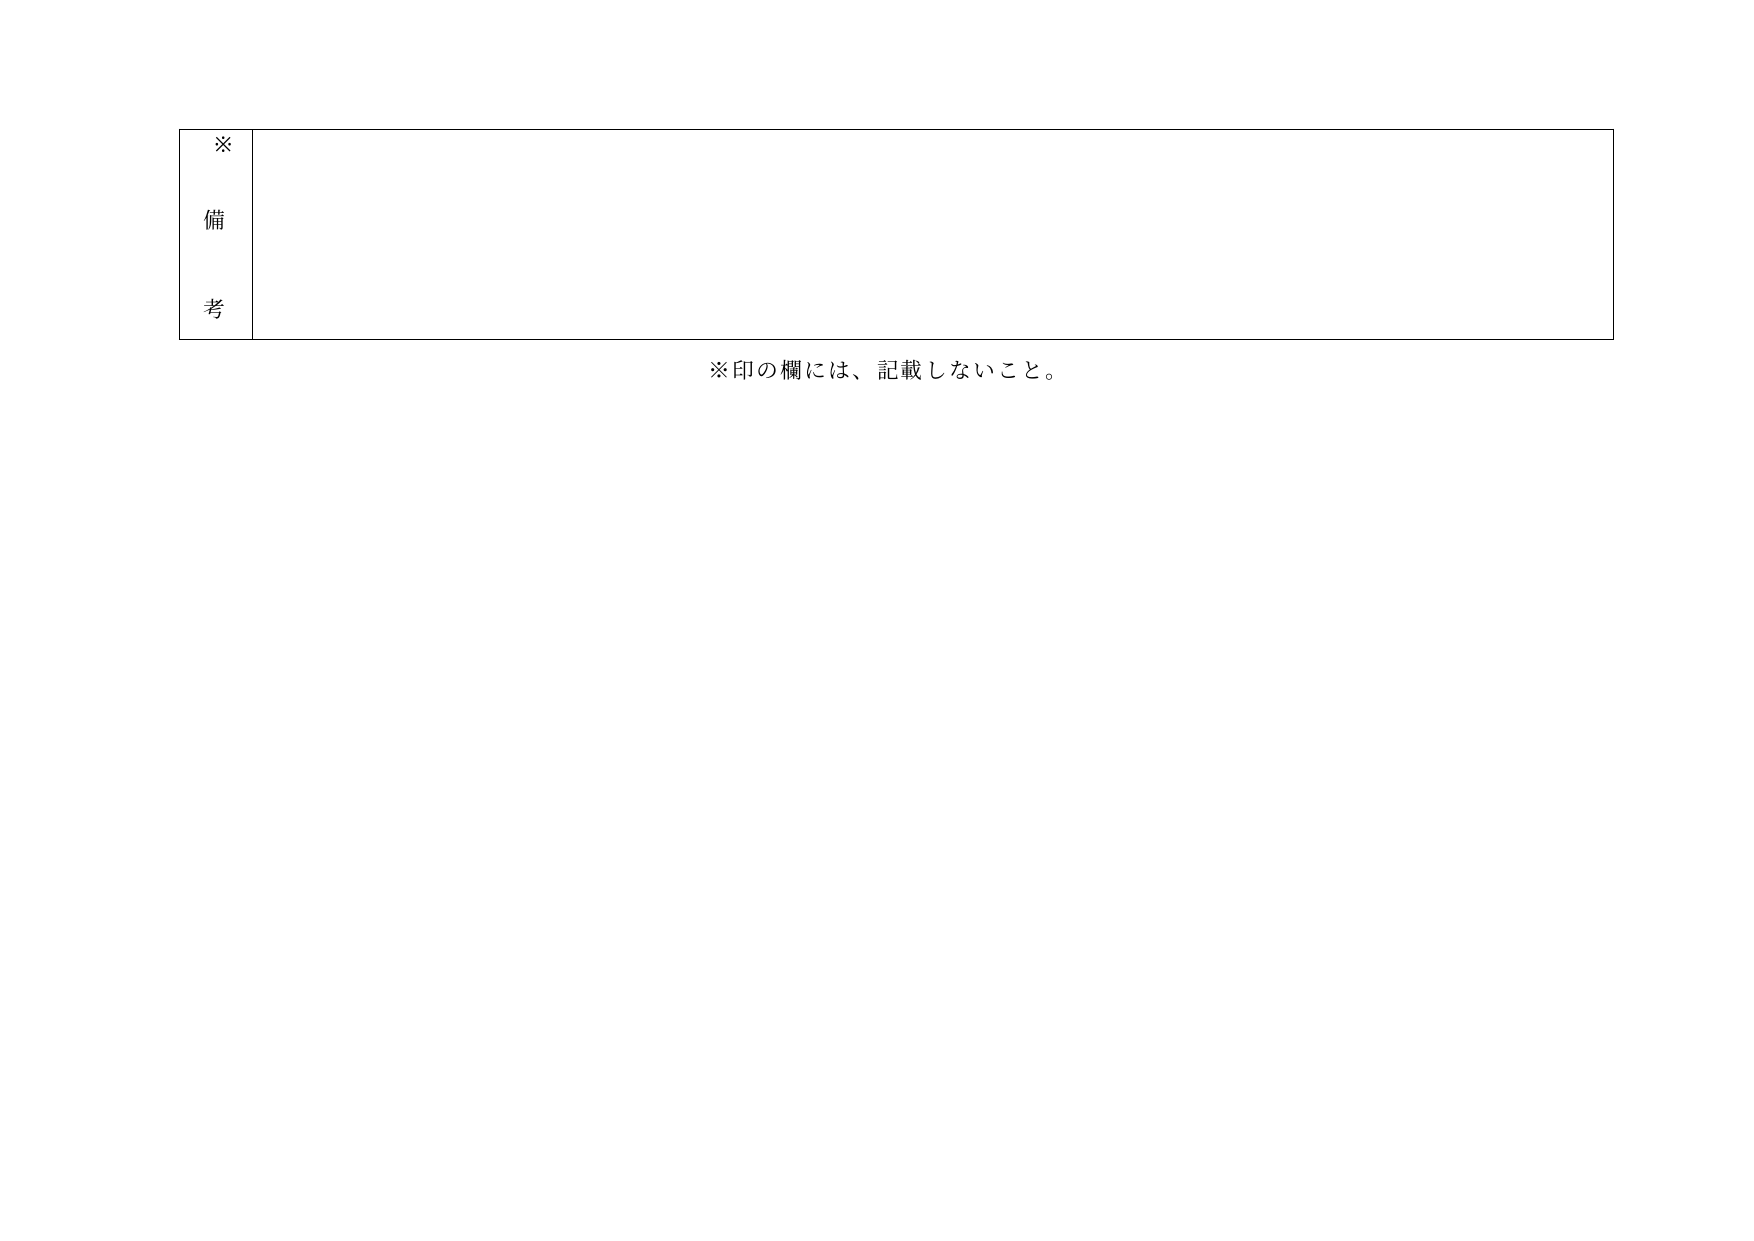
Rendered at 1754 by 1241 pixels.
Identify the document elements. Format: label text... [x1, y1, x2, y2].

table_cell [253, 130, 1613, 338]
text ※印の欄には、記載しないこと。 [155, 339, 1599, 399]
table_cell ※ 備 考 [180, 130, 252, 338]
